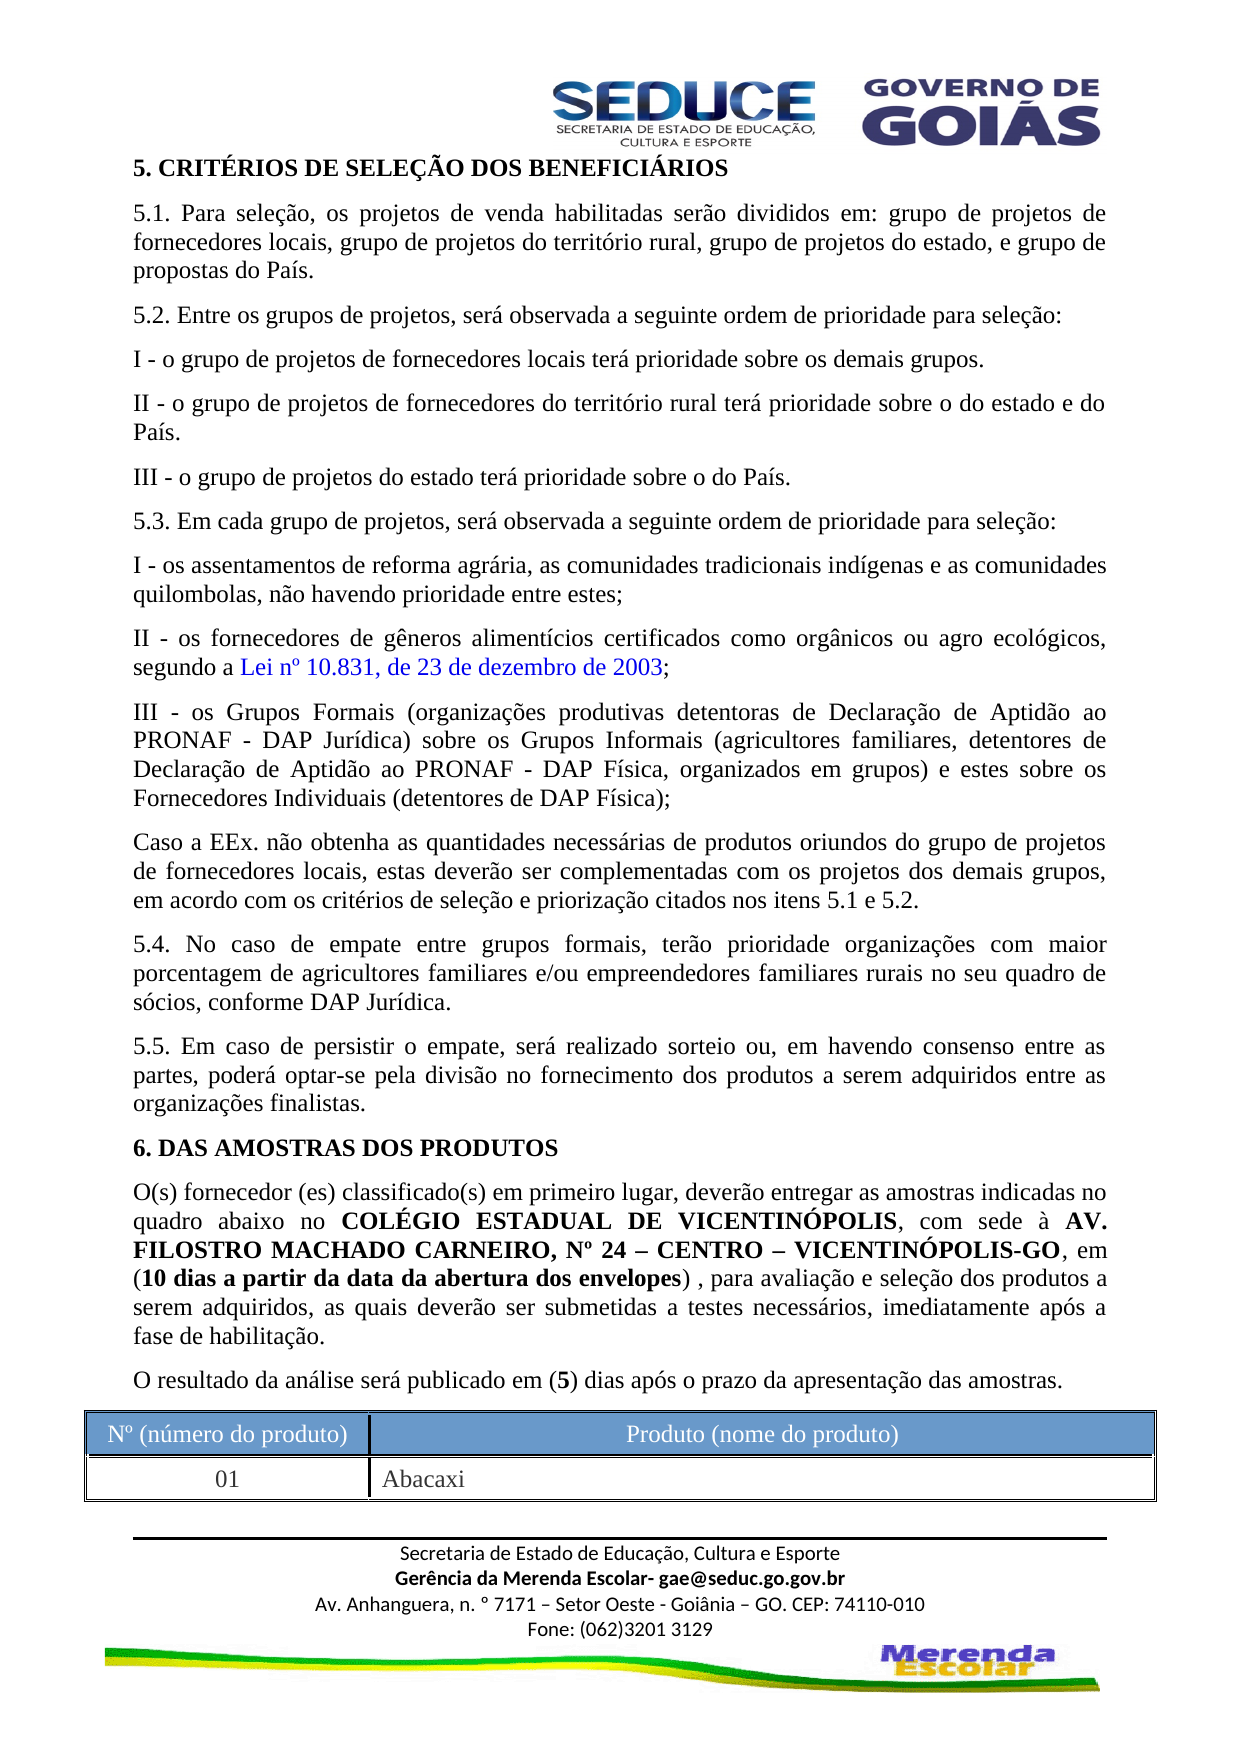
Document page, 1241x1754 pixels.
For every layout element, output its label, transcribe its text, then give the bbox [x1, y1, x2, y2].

text 5.2. Entre os grupos de projetos, será observada a seguinte ordem de prioridade para seleção: [133, 300, 1107, 328]
text I - os assentamentos de reforma agrária, as comunidades tradicionais indígenas e as comunidades quilombolas, não havendo prioridade entre estes; [133, 550, 1107, 608]
text II - os fornecedores de gêneros alimentícios certificados como orgânicos ou agro ecológicos, segundo a Lei nº 10.831, de 23 de dezembro de 2003; [133, 623, 1107, 681]
table_cell Abacaxi [369, 1454, 1154, 1499]
text 5.3. Em cada grupo de projetos, será observada a seguinte ordem de prioridade para seleção: [133, 506, 1107, 535]
text 5.5. Em caso de persistir o empate, será realizado sorteio ou, em havendo consenso entre as partes, poderá optar-se pela divisão no fornecimento dos produtos a serem adquiridos entre as organizações finalistas. [133, 1031, 1107, 1117]
table_header Nº (número do produto) [85, 1411, 369, 1454]
text II - o grupo de projetos de fornecedores do território rural terá prioridade sobre o do estado e do País. [133, 388, 1107, 446]
text O(s) fornecedor (es) classificado(s) em primeiro lugar, deverão entregar as amostras indicadas no quadro abaixo no COLÉGIO ESTADUAL DE VICENTINÓPOLIS, com sede à AV. FILOSTRO MACHADO CARNEIRO, Nº 24 – CENTRO – VICENTINÓPOLIS-GO, em (10 dias a partir da data da abertura dos envelopes) , para avaliação e seleção dos produtos a serem adquiridos, as quais deverão ser submetidas a testes necessários, imediatamente após a fase de habilitação. [133, 1177, 1107, 1350]
text 6. DAS AMOSTRAS DOS PRODUTOS [133, 1133, 1107, 1162]
text III - os Grupos Formais (organizações produtivas detentoras de Declaração de Aptidão ao PRONAF - DAP Jurídica) sobre os Grupos Informais (agricultores familiares, detentores de Declaração de Aptidão ao PRONAF - DAP Física, organizados em grupos) e estes sobre os Fornecedores Individuais (detentores de DAP Física); [133, 697, 1107, 812]
table_header Produto (nome do produto) [369, 1413, 1154, 1454]
text 5.1. Para seleção, os projetos de venda habilitadas serão divididos em: grupo de projetos de fornecedores locais, grupo de projetos do território rural, grupo de projetos do estado, e grupo de propostas do País. [133, 198, 1107, 284]
text 5.4. No caso de empate entre grupos formais, terão prioridade organizações com maior porcentagem de agricultores familiares e/ou empreendedores familiares rurais no seu quadro de sócios, conforme DAP Jurídica. [133, 929, 1107, 1015]
text Caso a EEx. não obtenha as quantidades necessárias de produtos oriundos do grupo de projetos de fornecedores locais, estas deverão ser complementadas com os projetos dos demais grupos, em acordo com os critérios de seleção e priorização citados nos itens 5.1 e 5.2. [133, 827, 1107, 913]
text III - o grupo de projetos do estado terá prioridade sobre o do País. [133, 462, 1107, 490]
table_cell 01 [87, 1454, 369, 1499]
text I - o grupo de projetos de fornecedores locais terá prioridade sobre os demais grupos. [133, 344, 1107, 373]
text O resultado da análise será publicado em (5) dias após o prazo da apresentação das amostras. [133, 1365, 1107, 1394]
text 5. CRITÉRIOS DE SELEÇÃO DOS BENEFICIÁRIOS [133, 153, 1107, 182]
picture [552, 73, 1108, 154]
